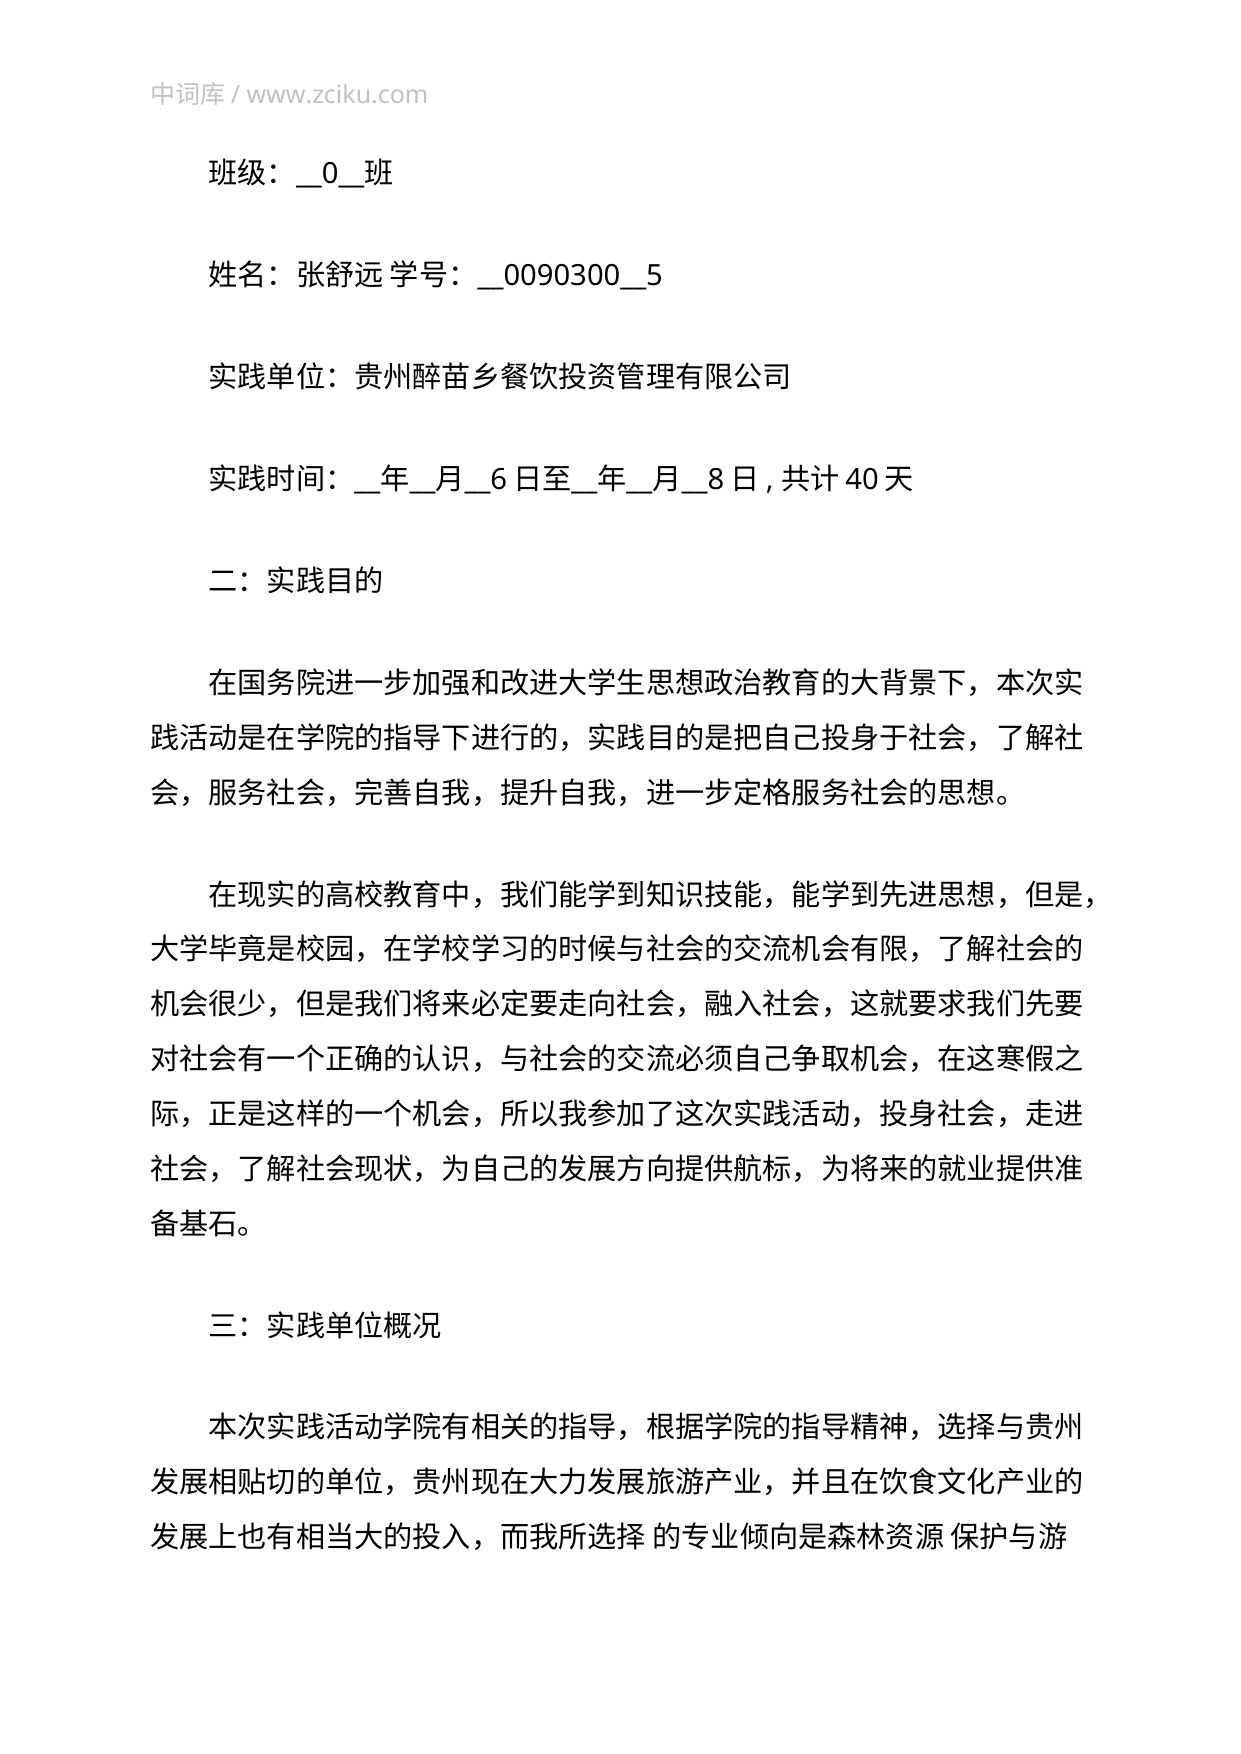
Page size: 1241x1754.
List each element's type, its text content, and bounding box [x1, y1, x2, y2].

text 在国务院进一步加强和改进大学生思想政治教育的大背景下，本次实践活动是在学院的指导下进行的，实践目的是把自己投身于社会，了解社会，服务社会，完善自我，提升自我，进一步定格服务社会的思想。 [150, 659, 1090, 812]
text 三：实践单位概况 [150, 1302, 1090, 1344]
text 实践单位：贵州醉苗乡餐饮投资管理有限公司 [150, 354, 1090, 396]
text 二：实践目的 [150, 558, 1090, 600]
text 实践时间：__年__月__6日至__年__月__8日 , 共计40天 [150, 456, 1090, 498]
text 班级：__0__班 [150, 150, 1090, 192]
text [150, 1404, 1090, 1556]
text 姓名：张舒远 学号：__0090300__5 [150, 252, 1090, 294]
text 在现实的高校教育中，我们能学到知识技能，能学到先进思想，但是，大学毕竟是校园，在学校学习的时候与社会的交流机会有限，了解社会的机会很少，但是我们将来必定要走向社会，融入社会，这就要求我们先要对社会有一个正确的认识，与社会的交流必须自己争取机会，在这寒假之际，正是这样的一个机会，所以我参加了这次实践活动，投身社会，走进社会，了解社会现状，为自己的发展方向提供航标，为将来的就业提供准备基石。 [150, 871, 1090, 1243]
